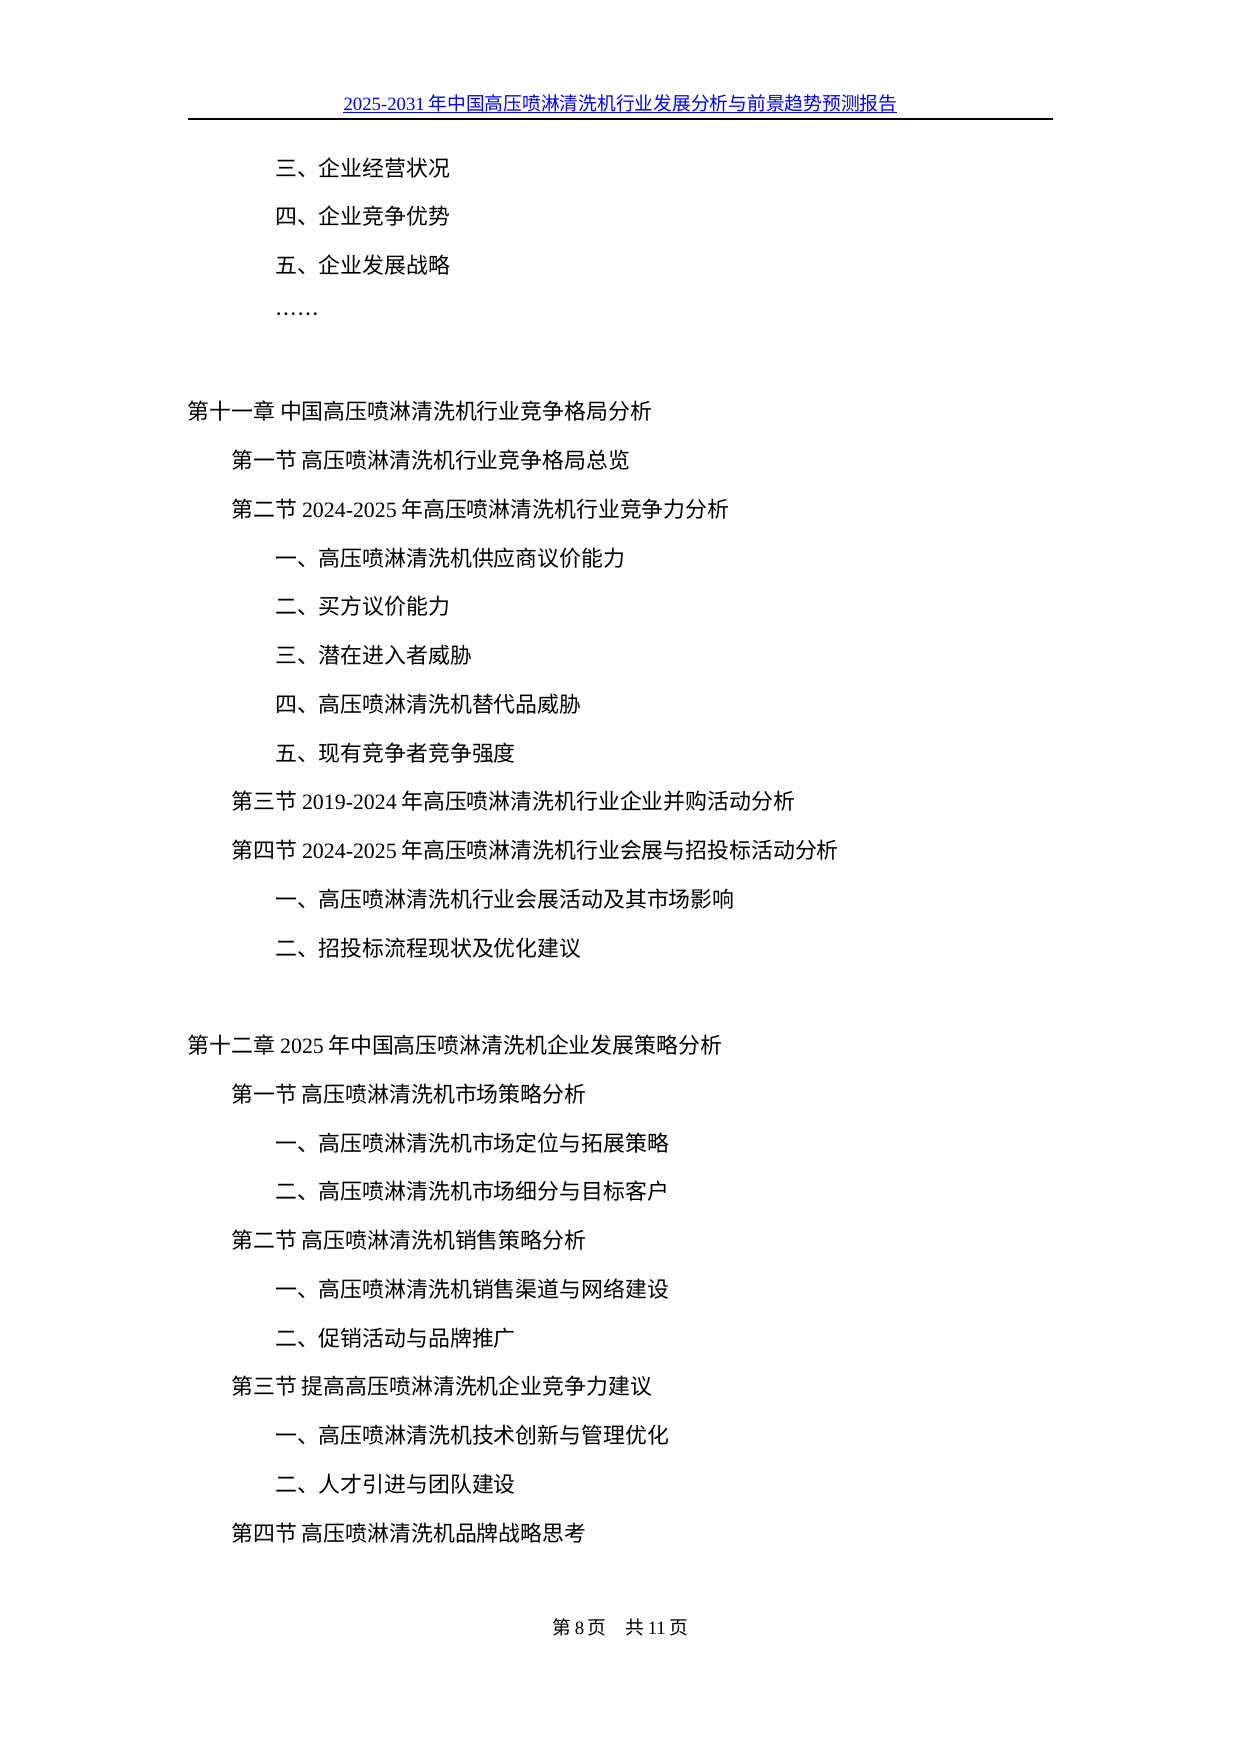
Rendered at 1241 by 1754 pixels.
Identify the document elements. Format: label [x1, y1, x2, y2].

text [187, 150, 1053, 1548]
